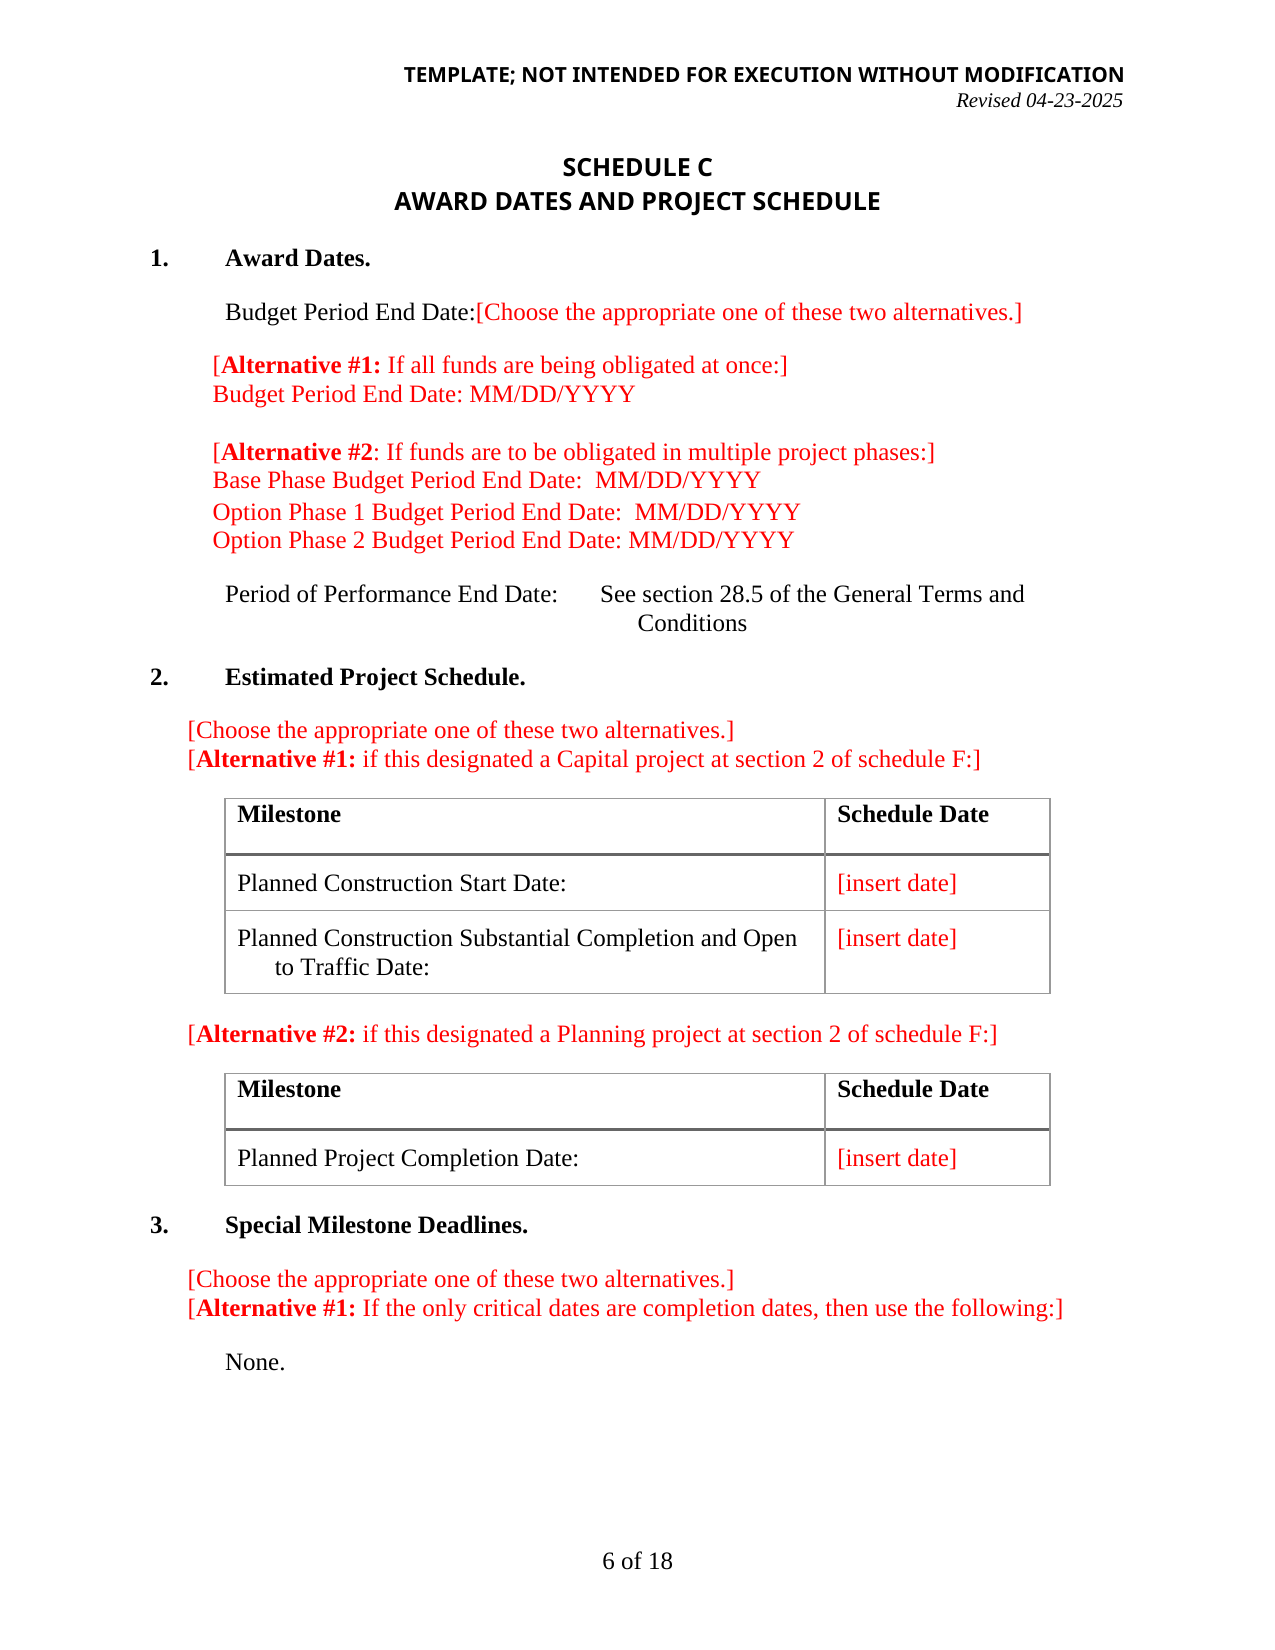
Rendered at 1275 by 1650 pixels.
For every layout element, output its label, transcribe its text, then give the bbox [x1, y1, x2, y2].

text [Alternative #2: if this designated a Planning project at section 2 of schedule F:] [187, 1019, 1125, 1048]
table_cell Planned Construction Substantial Completion and Open to Traffic Date: [226, 911, 824, 993]
table_header Milestone [226, 799, 824, 853]
table_header Schedule Date [826, 799, 1049, 853]
table_header Schedule Date [826, 1074, 1049, 1128]
table_cell [insert date] [826, 856, 1049, 909]
text Option Phase 2 Budget Period End Date: MM/DD/YYYY [212, 525, 1125, 554]
title Schedule C Award Dates and Project Schedule [150, 150, 1125, 218]
text Option Phase 1 Budget Period End Date: MM/DD/YYYY [212, 497, 1125, 525]
table_cell [insert date] [826, 1131, 1049, 1184]
subtitle Estimated Project Schedule. [150, 662, 1125, 690]
table_cell [insert date] [826, 911, 1049, 993]
text Base Phase Budget Period End Date: MM/DD/YYYY [212, 466, 1125, 494]
text [Alternative #1: If all funds are being obligated at once:] [150, 351, 1125, 379]
subtitle Award Dates. [150, 243, 1125, 272]
text [Alternative #1: if this designated a Capital project at section 2 of schedule F:] [187, 744, 1125, 773]
text Budget Period End Date:[Choose the appropriate one of these two alternatives.] [225, 297, 1125, 326]
table_header Milestone [226, 1074, 824, 1128]
subtitle Special Milestone Deadlines. [150, 1211, 1125, 1239]
table_cell Planned Project Completion Date: [226, 1131, 824, 1184]
text [Choose the appropriate one of these two alternatives.] [187, 715, 1125, 744]
text [Alternative #1: If the only critical dates are completion dates, then use the following:] [187, 1293, 1125, 1322]
text [Choose the appropriate one of these two alternatives.] [187, 1264, 1125, 1293]
table_cell Planned Construction Start Date: [226, 856, 824, 909]
text Budget Period End Date: MM/DD/YYYY [212, 379, 1125, 408]
text None. [225, 1347, 1125, 1376]
text Period of Performance End Date: See section 28.5 of the General Terms and Conditions [225, 579, 1125, 637]
text [Alternative #2: If funds are to be obligated in multiple project phases:] [150, 437, 1125, 466]
